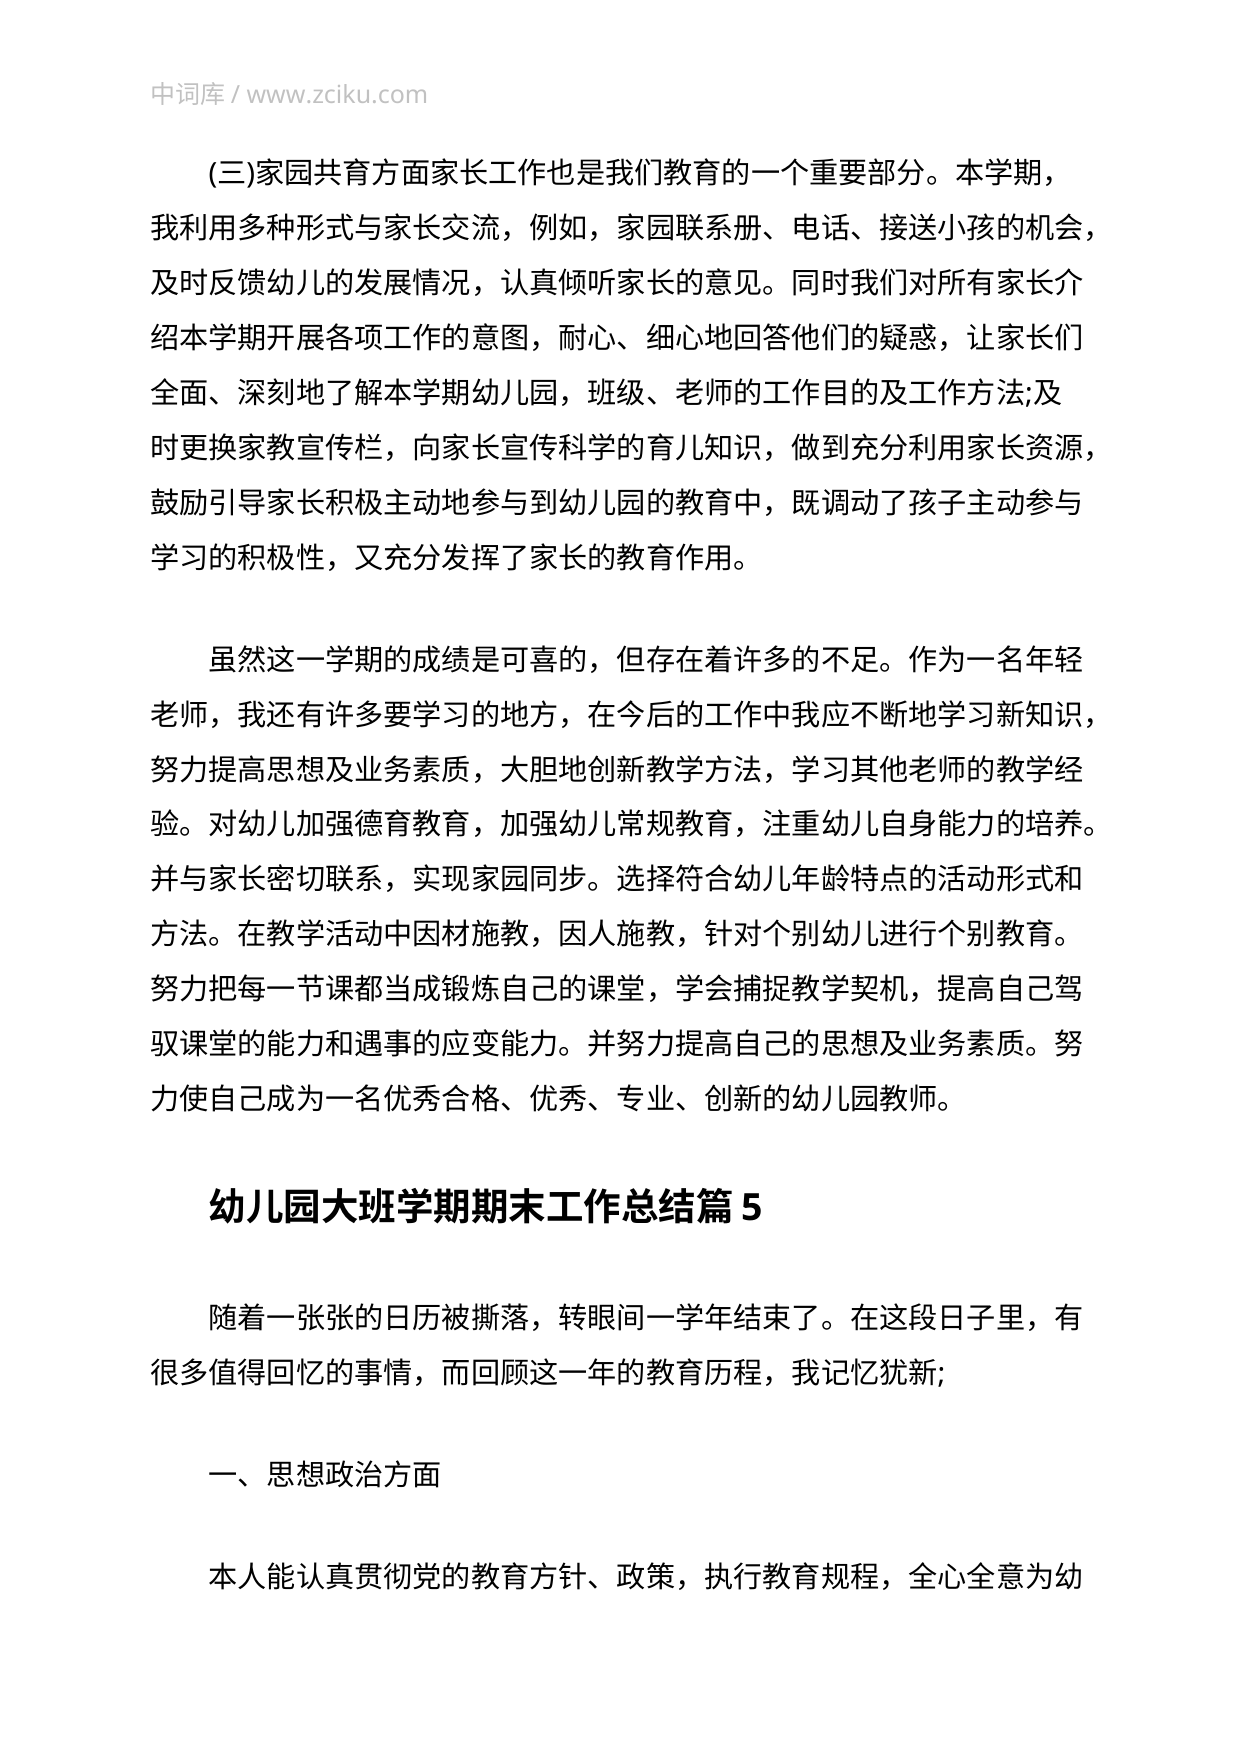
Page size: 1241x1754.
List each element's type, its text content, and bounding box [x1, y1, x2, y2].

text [150, 1553, 1090, 1596]
text 虽然这一学期的成绩是可喜的，但存在着许多的不足。作为一名年轻老师，我还有许多要学习的地方，在今后的工作中我应不断地学习新知识，努力提高思想及业务素质，大胆地创新教学方法，学习其他老师的教学经验。对幼儿加强德育教育，加强幼儿常规教育，注重幼儿自身能力的培养。并与家长密切联系，实现家园同步。选择符合幼儿年龄特点的活动形式和方法。在教学活动中因材施教，因人施教，针对个别幼儿进行个别教育。努力把每一节课都当成锻炼自己的课堂，学会捕捉教学契机，提高自己驾驭课堂的能力和遇事的应变能力。并努力提高自己的思想及业务素质。努力使自己成为一名优秀合格、优秀、专业、创新的幼儿园教师。 [150, 636, 1090, 1118]
text (三)家园共育方面家长工作也是我们教育的一个重要部分。本学期，我利用多种形式与家长交流，例如，家园联系册、电话、接送小孩的机会，及时反馈幼儿的发展情况，认真倾听家长的意见。同时我们对所有家长介绍本学期开展各项工作的意图，耐心、细心地回答他们的疑惑，让家长们全面、深刻地了解本学期幼儿园，班级、老师的工作目的及工作方法;及时更换家教宣传栏，向家长宣传科学的育儿知识，做到充分利用家长资源，鼓励引导家长积极主动地参与到幼儿园的教育中，既调动了孩子主动参与学习的积极性，又充分发挥了家长的教育作用。 [150, 150, 1090, 577]
text 一、思想政治方面 [150, 1452, 1090, 1494]
text 随着一张张的日历被撕落，转眼间一学年结束了。在这段日子里，有很多值得回忆的事情，而回顾这一年的教育历程，我记忆犹新; [150, 1295, 1090, 1392]
text 幼儿园大班学期期末工作总结篇5 [150, 1177, 1090, 1232]
